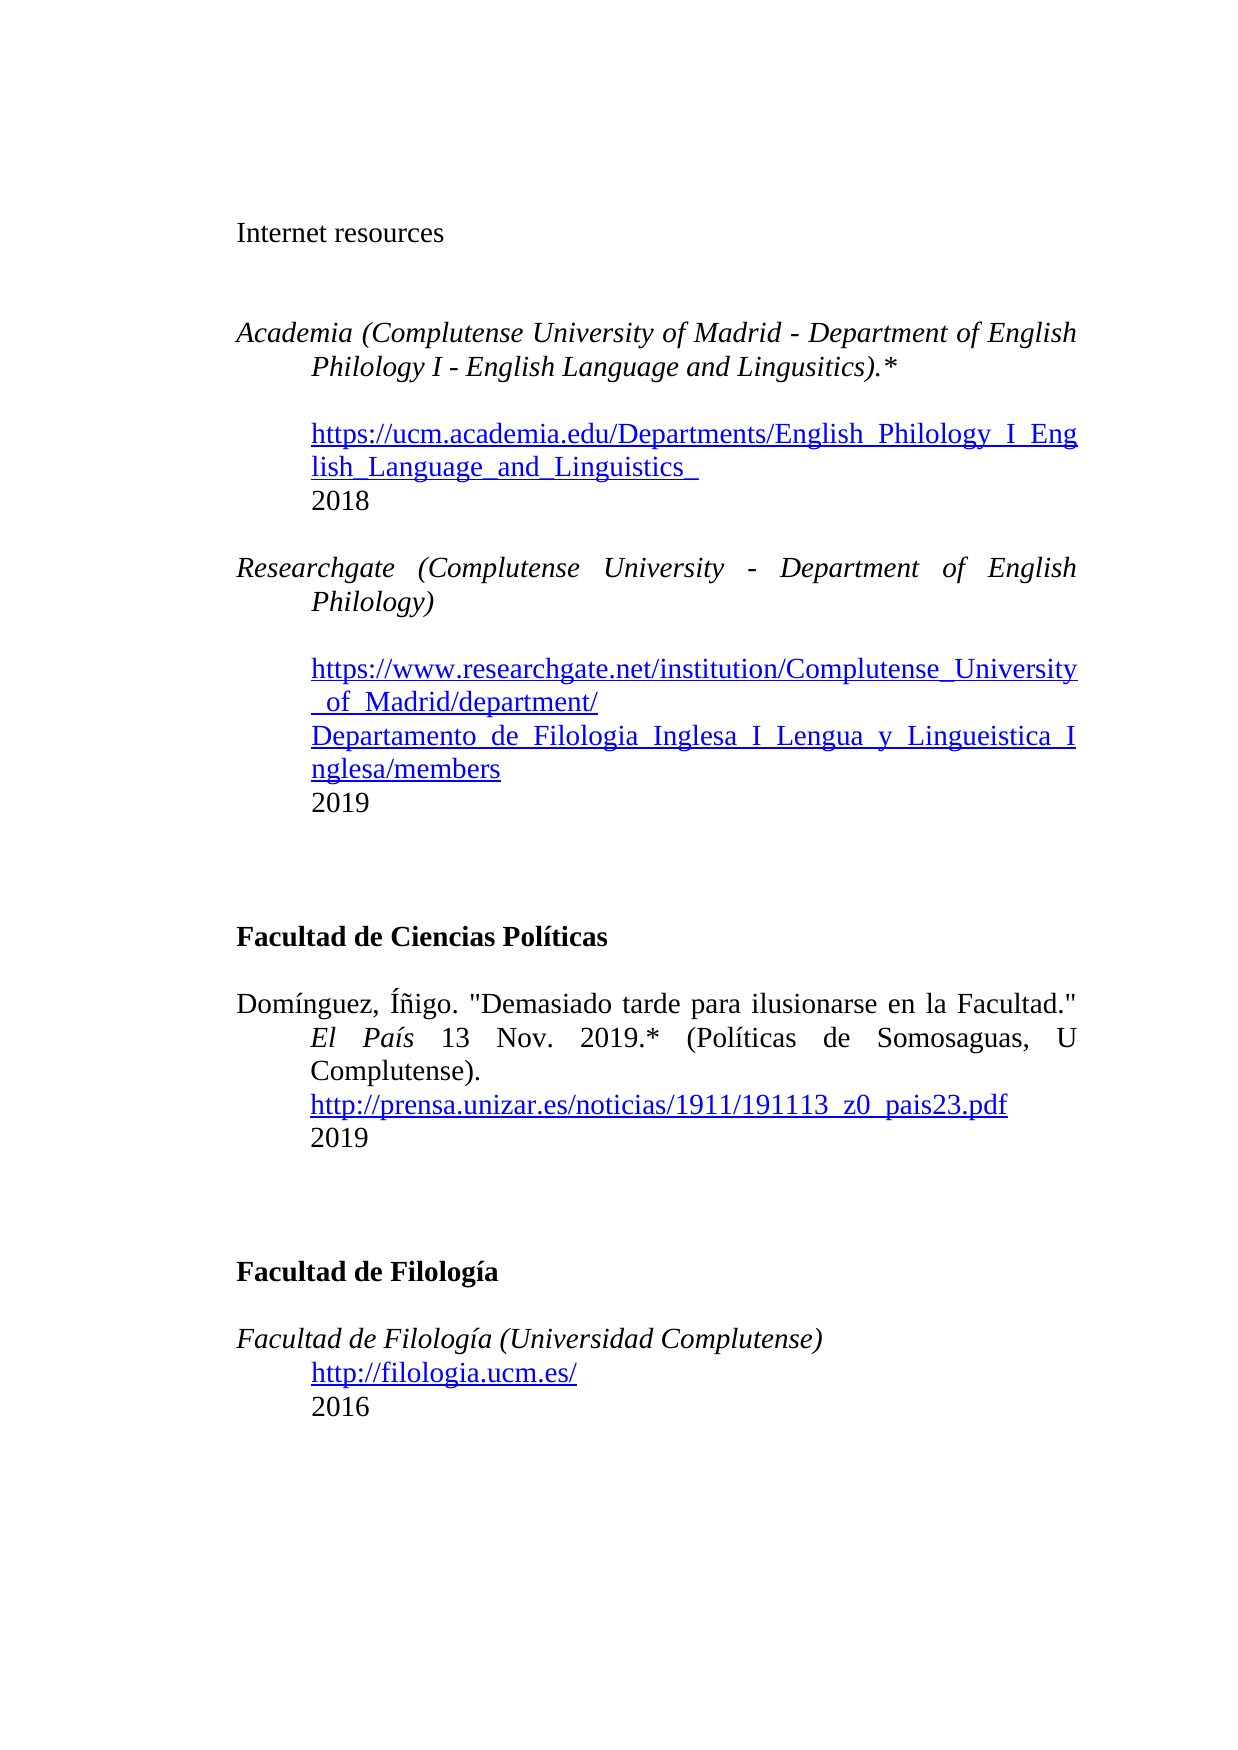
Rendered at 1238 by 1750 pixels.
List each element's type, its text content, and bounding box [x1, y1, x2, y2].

text 2018 [236, 483, 1078, 517]
text Facultad de Filología [236, 1254, 1078, 1288]
text 2016 [236, 1389, 1078, 1422]
text Academia (Complutense University of Madrid - Department of English Philology I - English Language and Lingusitics).* [236, 315, 1078, 382]
text Researchgate (Complutense University - Department of English Philology) [236, 550, 1078, 617]
text https://www.researchgate.net/institution/Complutense_University_of_Madrid/department/Departamento_de_Filologia_Inglesa_I_Lengua_y_Lingueistica_Inglesa/members [236, 617, 1078, 785]
text Facultad de Filología (Universidad Complutense) [236, 1322, 1078, 1355]
text http://filologia.ucm.es/ [236, 1355, 1078, 1389]
text 2019 [236, 1120, 1078, 1154]
text https://ucm.academia.edu/Departments/English_Philology_I_English_Language_and_Linguistics_ [236, 382, 1078, 483]
text Internet resources [236, 215, 1078, 248]
text 2019 [236, 785, 1078, 818]
text Domínguez, Íñigo. "Demasiado tarde para ilusionarse en la Facultad." El País 13 Nov. 2019.* (Políticas de Somosaguas, U Complutense). [236, 986, 1078, 1087]
text http://prensa.unizar.es/noticias/1911/191113_z0_pais23.pdf [236, 1087, 1078, 1120]
text Facultad de Ciencias Políticas [236, 919, 1078, 953]
